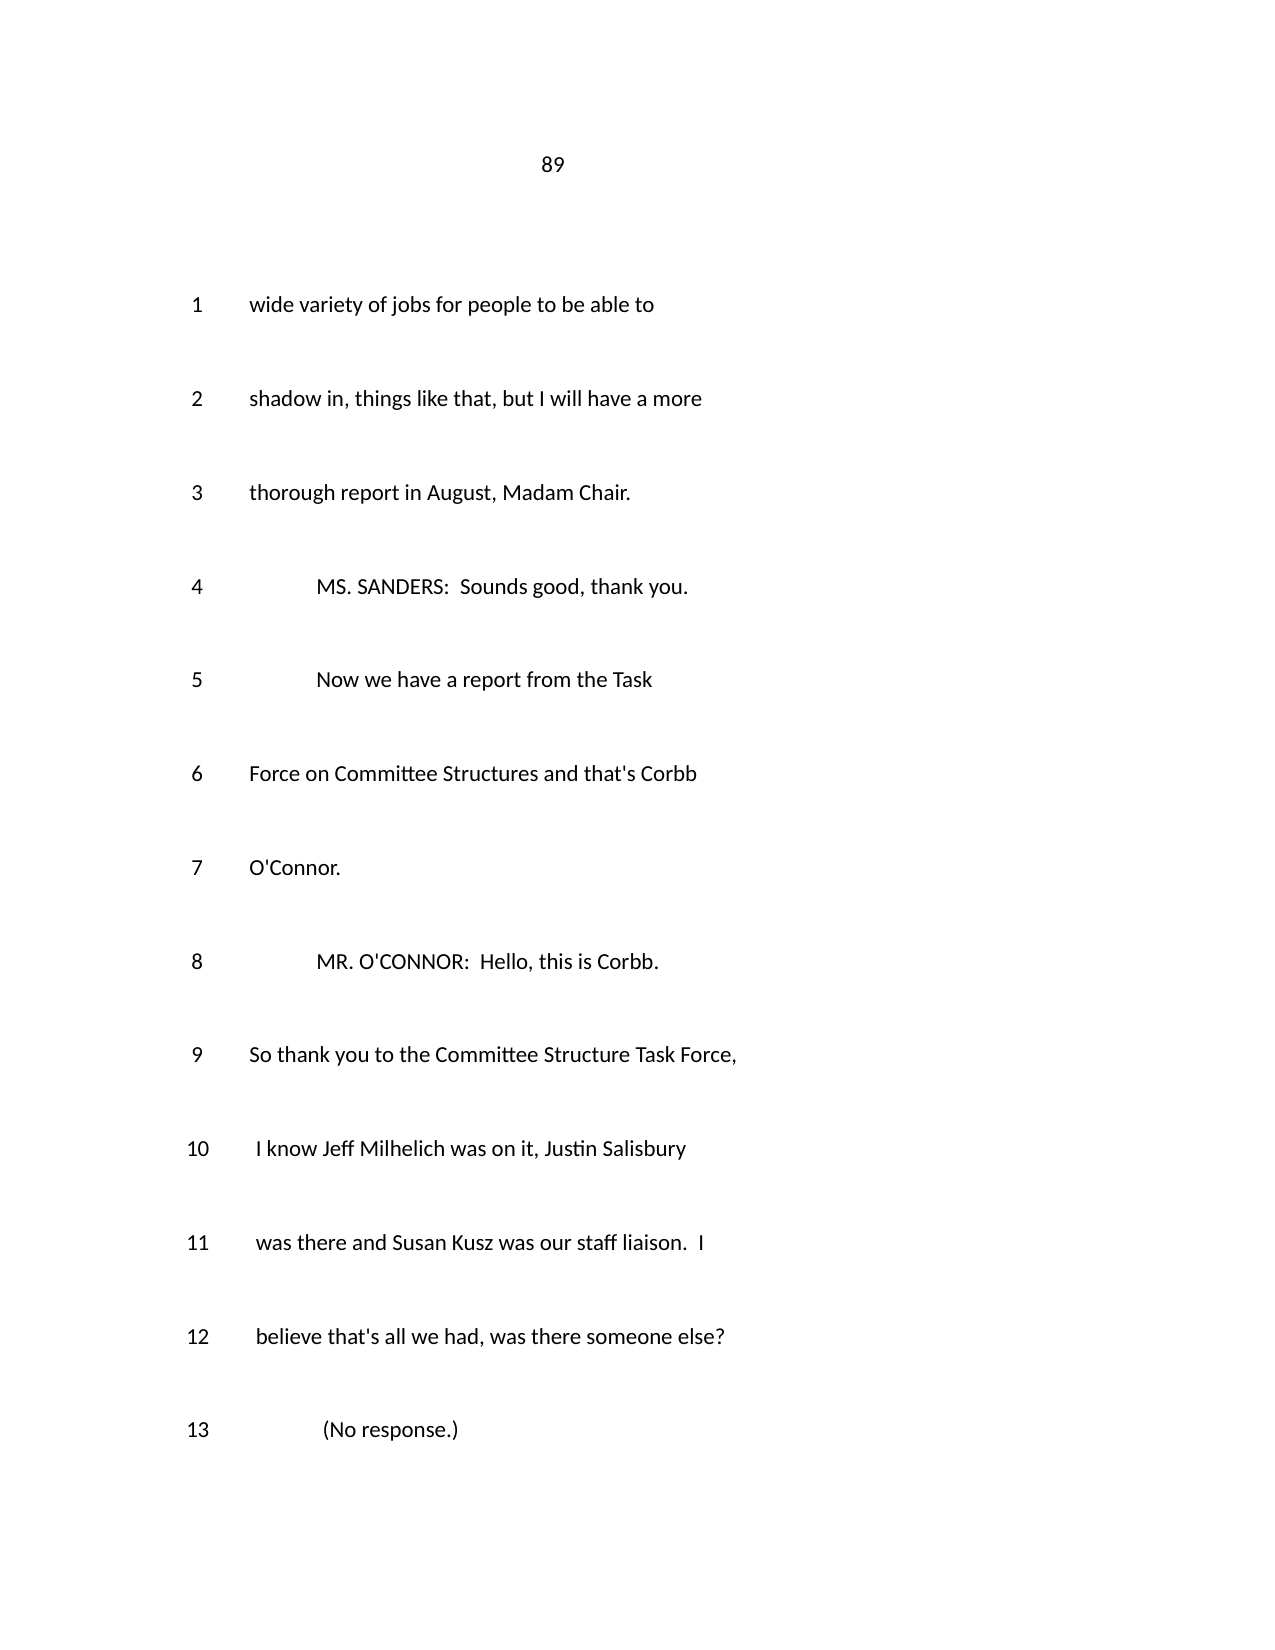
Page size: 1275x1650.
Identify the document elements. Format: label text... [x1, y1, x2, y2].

text 5 Now we have a report from the Task [150, 666, 1125, 694]
text 12 believe that's all we had, was there someone else? [150, 1322, 1125, 1350]
text 10 I know Jeff Milhelich was on it, Justin Salisbury [150, 1134, 1125, 1162]
text 9 So thank you to the Committee Structure Task Force, [150, 1041, 1125, 1069]
text 2 shadow in, things like that, but I will have a more [150, 384, 1125, 412]
text 89 [150, 150, 1125, 178]
text 4 MS. SANDERS: Sounds good, thank you. [150, 572, 1125, 600]
text 11 was there and Susan Kusz was our staff liaison. I [150, 1228, 1125, 1256]
text 6 Force on Committee Structures and that's Corbb [150, 759, 1125, 787]
text 8 MR. O'CONNOR: Hello, this is Corbb. [150, 947, 1125, 975]
text 13 (No response.) [150, 1416, 1125, 1444]
text 3 thorough report in August, Madam Chair. [150, 478, 1125, 506]
text 7 O'Connor. [150, 853, 1125, 881]
text 1 wide variety of jobs for people to be able to [150, 291, 1125, 319]
